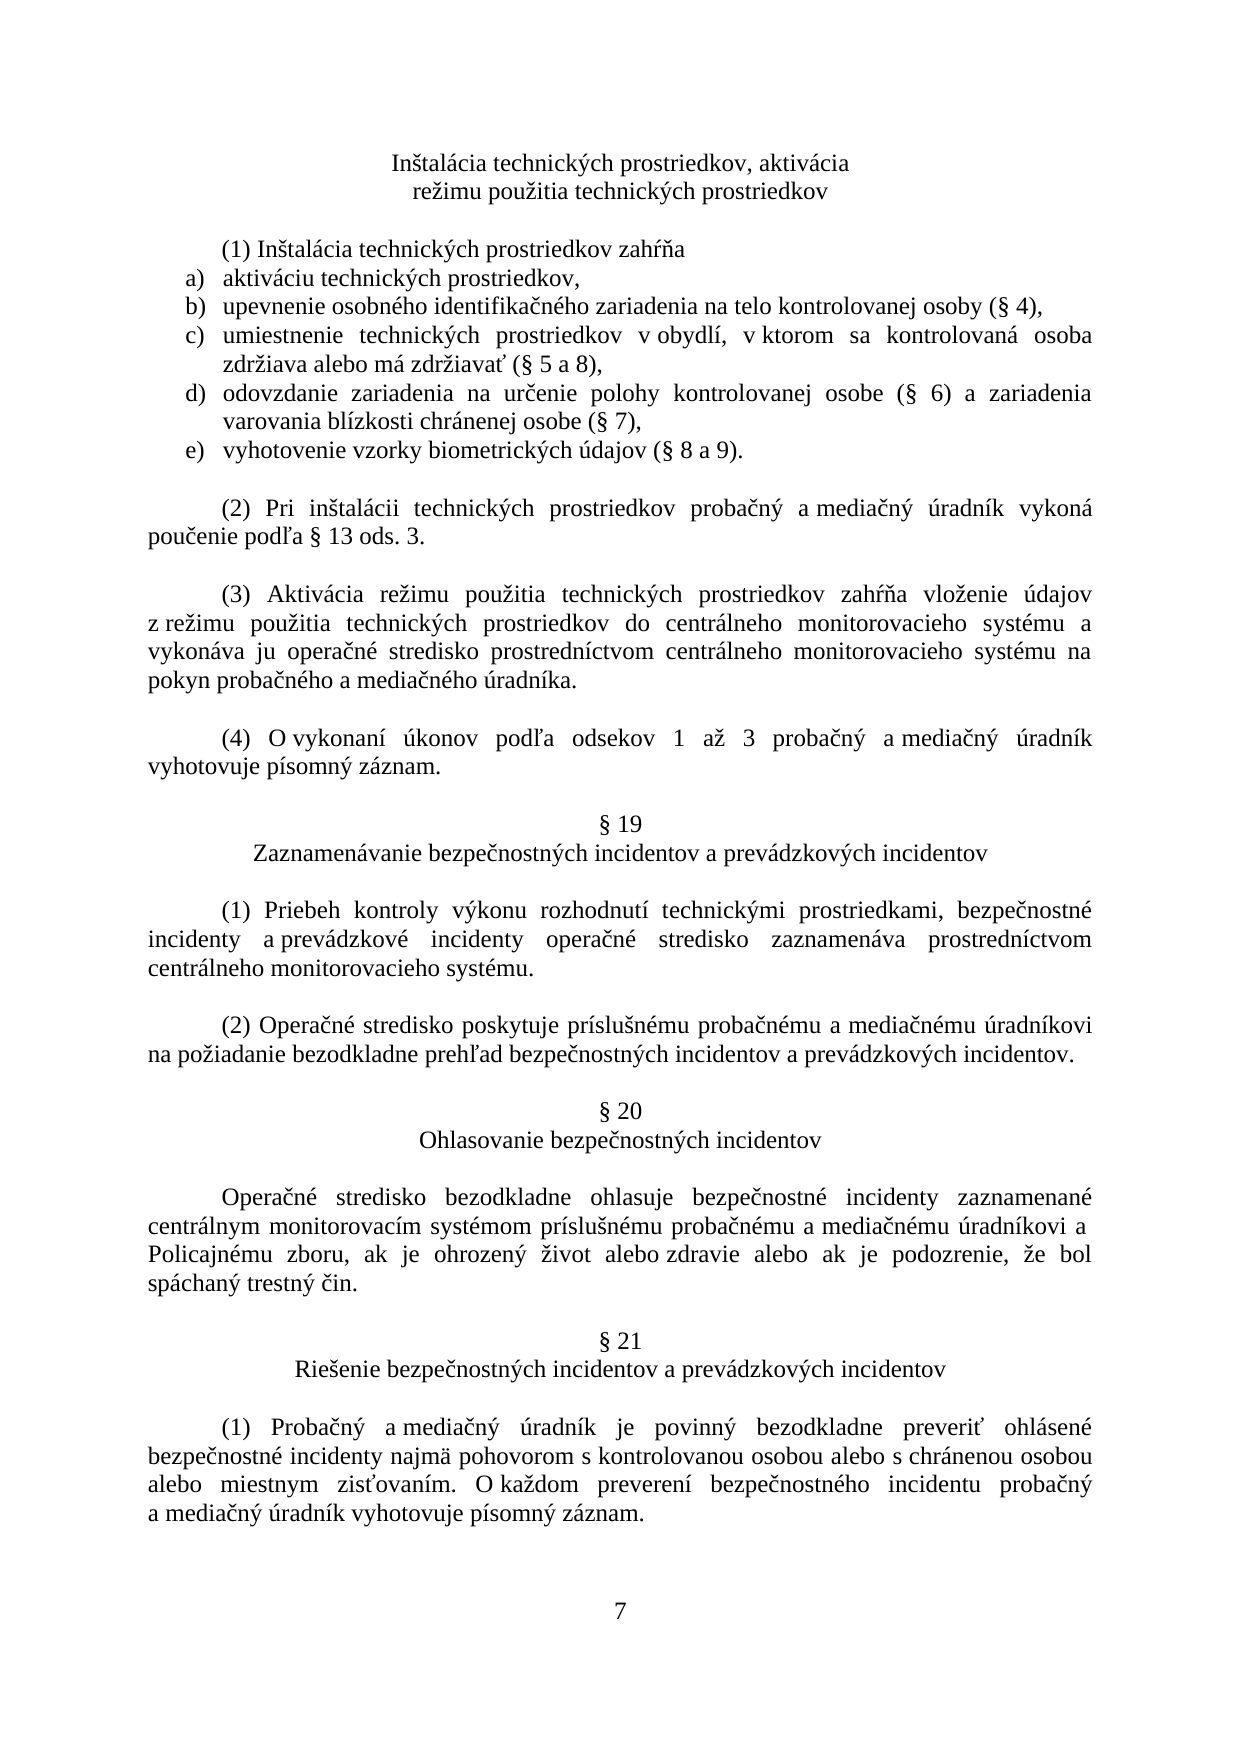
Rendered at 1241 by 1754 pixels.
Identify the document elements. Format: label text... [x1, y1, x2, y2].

text režimu použitia technických prostriedkov [148, 176, 1092, 205]
list umiestnenie technických prostriedkov v obydlí, v ktorom sa kontrolovaná osoba zdržiava alebo má zdržiavať (§ 5 a 8), [185, 320, 1092, 378]
text (4) O vykonaní úkonov podľa odsekov 1 až 3 probačný a mediačný úradník vyhotovuje písomný záznam. [148, 723, 1092, 780]
text (2) Operačné stredisko poskytuje príslušnému probačnému a mediačnému úradníkovi na požiadanie bezodkladne prehľad bezpečnostných incidentov a prevádzkových incidentov. [148, 1010, 1092, 1068]
text (1) Priebeh kontroly výkonu rozhodnutí technickými prostriedkami, bezpečnostné incidenty a prevádzkové incidenty operačné stredisko zaznamenáva prostredníctvom centrálneho monitorovacieho systému. [148, 895, 1092, 981]
text (1) Inštalácia technických prostriedkov zahŕňa [148, 234, 1092, 263]
list aktiváciu technických prostriedkov, [185, 263, 1092, 291]
text (3) Aktivácia režimu použitia technických prostriedkov zahŕňa vloženie údajov z režimu použitia technických prostriedkov do centrálneho monitorovacieho systému a vykonáva ju operačné stredisko prostredníctvom centrálneho monitorovacieho systému na pokyn probačného a mediačného úradníka. [148, 579, 1092, 694]
text (1) Probačný a mediačný úradník je povinný bezodkladne preveriť ohlásené bezpečnostné incidenty najmä pohovorom s kontrolovanou osobou alebo s chránenou osobou alebo miestnym zisťovaním. O každom preverení bezpečnostného incidentu probačný a mediačný úradník vyhotovuje písomný záznam. [148, 1412, 1092, 1527]
text § 21 [148, 1326, 1092, 1354]
text Zaznamenávanie bezpečnostných incidentov a prevádzkových incidentov [148, 838, 1092, 866]
text Operačné stredisko bezodkladne ohlasuje bezpečnostné incidenty zaznamenané centrálnym monitorovacím systémom príslušnému probačnému a mediačnému úradníkovi a Policajnému zboru, ak je ohrozený život alebo zdravie alebo ak je podozrenie, že bol spáchaný trestný čin. [148, 1182, 1092, 1297]
text (2) Pri inštalácii technických prostriedkov probačný a mediačný úradník vykoná poučenie podľa § 13 ods. 3. [148, 493, 1092, 550]
text Ohlasovanie bezpečnostných incidentov [148, 1125, 1092, 1154]
list vyhotovenie vzorky biometrických údajov (§ 8 a 9). [185, 435, 1092, 464]
text § 20 [148, 1096, 1092, 1125]
text Inštalácia technických prostriedkov, aktivácia [148, 148, 1092, 176]
list odovzdanie zariadenia na určenie polohy kontrolovanej osobe (§ 6) a zariadenia varovania blízkosti chránenej osobe (§ 7), [185, 378, 1092, 435]
list upevnenie osobného identifikačného zariadenia na telo kontrolovanej osoby (§ 4), [185, 291, 1092, 320]
text Riešenie bezpečnostných incidentov a prevádzkových incidentov [148, 1354, 1092, 1383]
text § 19 [148, 809, 1092, 838]
